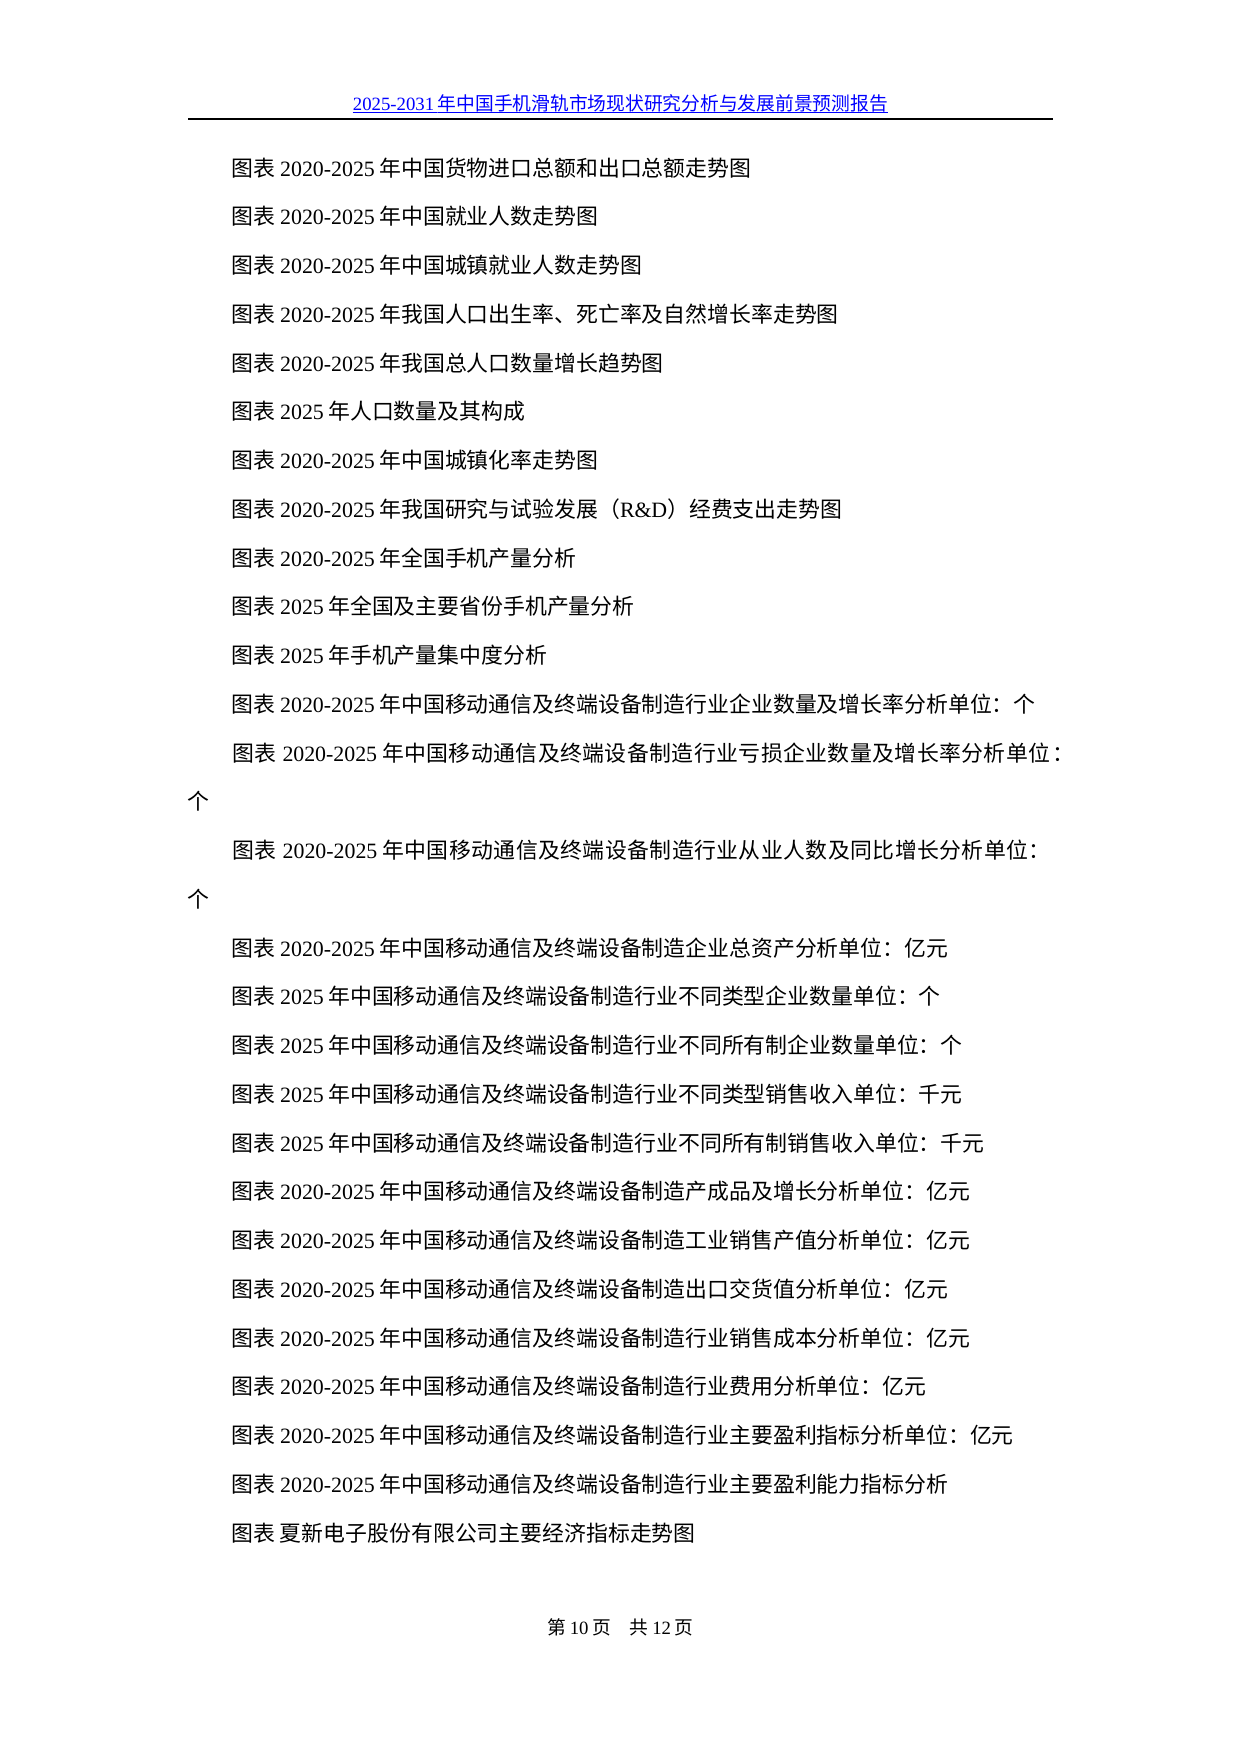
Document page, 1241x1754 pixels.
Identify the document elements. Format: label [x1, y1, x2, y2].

text [187, 150, 1053, 1548]
